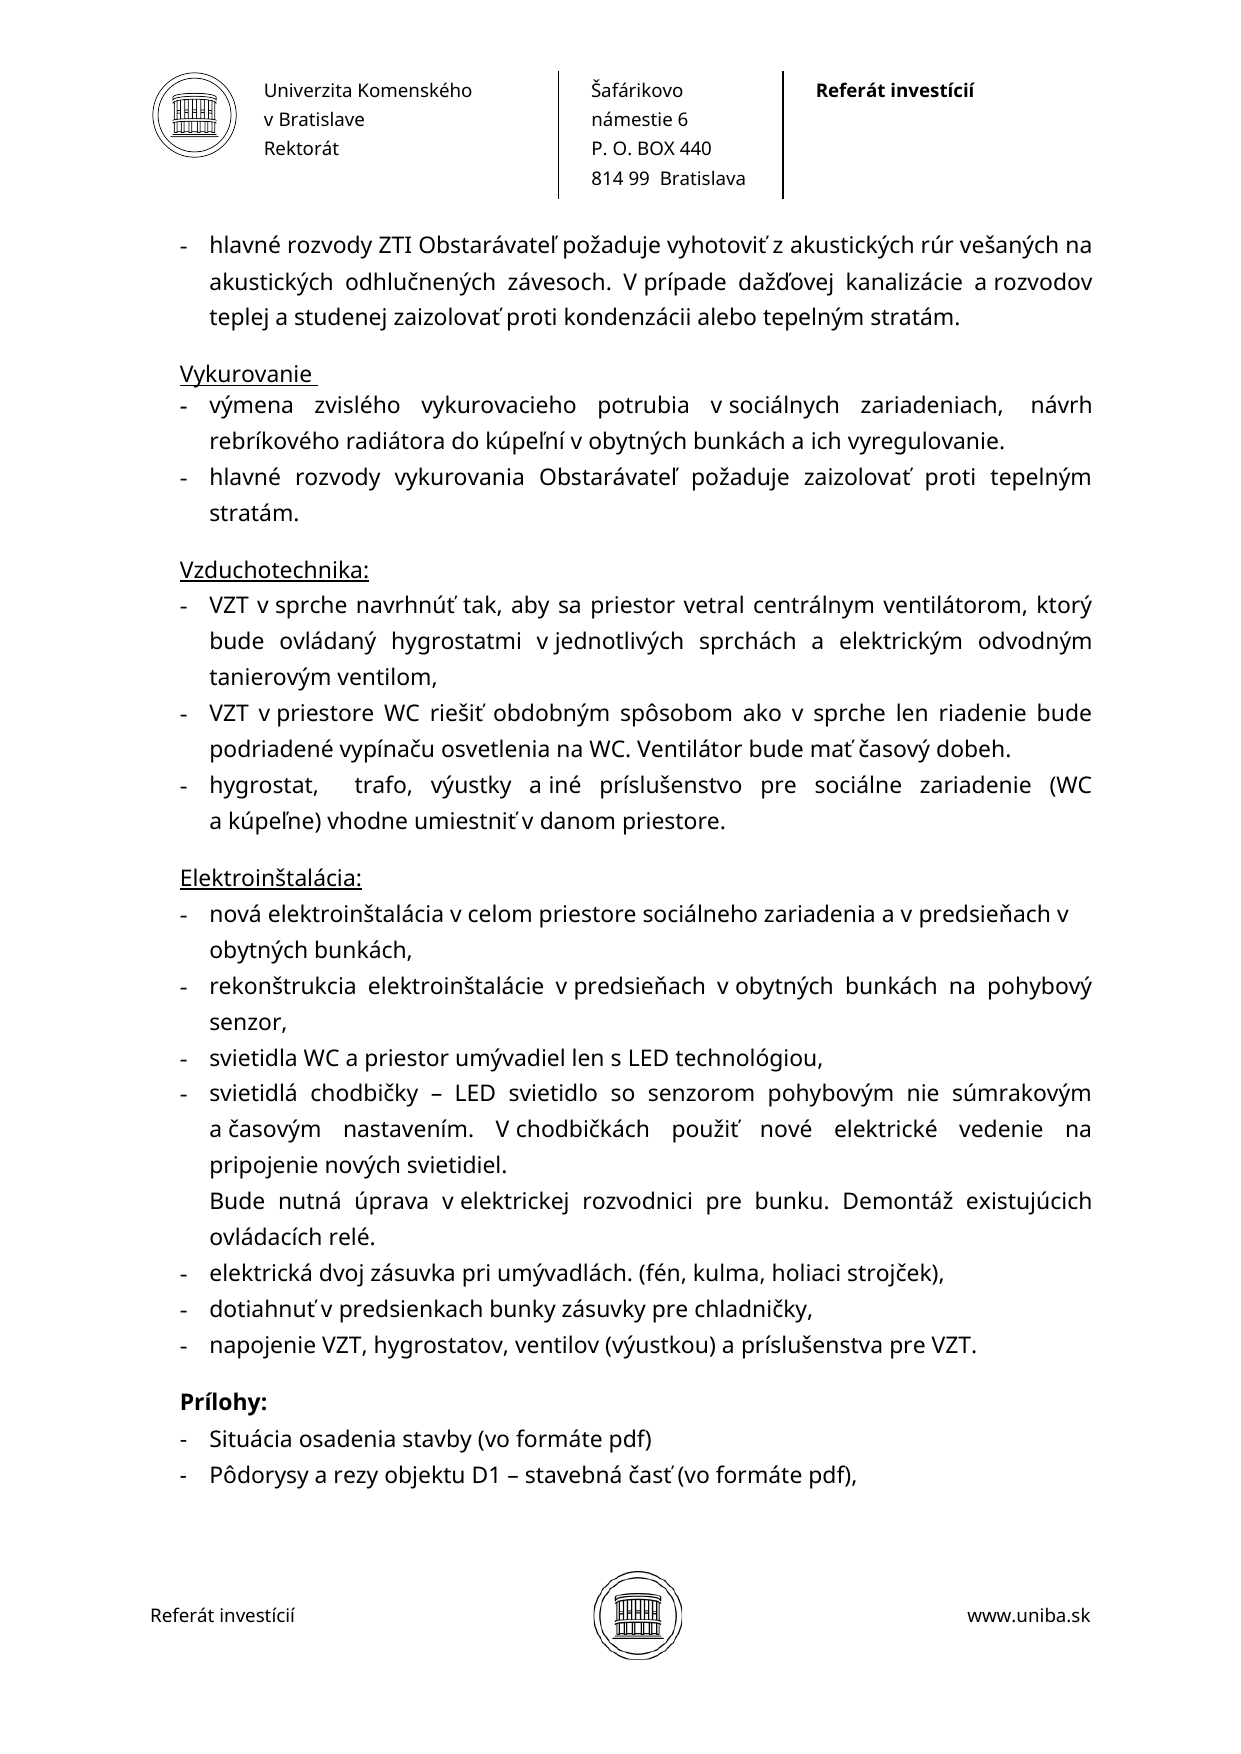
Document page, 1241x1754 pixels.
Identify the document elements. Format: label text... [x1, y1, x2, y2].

list výmena zvislého vykurovacieho potrubia v sociálnych zariadeniach, návrh rebríkového radiátora do kúpeľní v obytných bunkách a ich vyregulovanie. [179, 389, 1093, 457]
text Prílohy: [179, 1386, 1093, 1417]
list svietidla WC a priestor umývadiel len s LED technológiou, [179, 1041, 1093, 1073]
list hlavné rozvody vykurovania Obstarávateľ požaduje zaizolovať proti tepelným stratám. [179, 461, 1093, 528]
list svietidlá chodbičky – LED svietidlo so senzorom pohybovým nie súmrakovým a časovým nastavením. V chodbičkách použiť nové elektrické vedenie na pripojenie nových svietidiel. [179, 1077, 1093, 1181]
text Vykurovanie [179, 358, 1093, 389]
list hygrostat, trafo, výustky a iné príslušenstvo pre sociálne zariadenie (WC a kúpeľne) vhodne umiestniť v danom priestore. [179, 769, 1093, 836]
text Vzduchotechnika: [179, 554, 1093, 585]
list Bude nutná úprava v elektrickej rozvodnici pre bunku. Demontáž existujúcich ovládacích relé. [209, 1185, 1093, 1252]
list elektrická dvoj zásuvka pri umývadlách. (fén, kulma, holiaci strojček), [179, 1257, 1093, 1288]
list nová elektroinštalácia v celom priestore sociálneho zariadenia a v predsieňach v obytných bunkách, [179, 898, 1093, 965]
list rekonštrukcia elektroinštalácie v predsieňach v obytných bunkách na pohybový senzor, [179, 969, 1093, 1037]
list napojenie VZT, hygrostatov, ventilov (výustkou) a príslušenstva pre VZT. [179, 1329, 1093, 1360]
list VZT v sprche navrhnúť tak, aby sa priestor vetral centrálnym ventilátorom, ktorý bude ovládaný hygrostatmi v jednotlivých sprchách a elektrickým odvodným tanierovým ventilom, [179, 589, 1093, 692]
list hlavné rozvody ZTI Obstarávateľ požaduje vyhotoviť z akustických rúr vešaných na akustických odhlučnených závesoch. V prípade dažďovej kanalizácie a rozvodov teplej a studenej zaizolovať proti kondenzácii alebo tepelným stratám. [179, 229, 1093, 333]
picture [150, 70, 239, 160]
list dotiahnuť v predsienkach bunky zásuvky pre chladničky, [179, 1293, 1093, 1324]
list Pôdorysy a rezy objektu D1 – stavebná časť (vo formáte pdf), [179, 1459, 1093, 1490]
list Situácia osadenia stavby (vo formáte pdf) [179, 1423, 1093, 1454]
picture [593, 1571, 683, 1660]
list VZT v priestore WC riešiť obdobným spôsobom ako v sprche len riadenie bude podriadené vypínaču osvetlenia na WC. Ventilátor bude mať časový dobeh. [179, 697, 1093, 764]
text Elektroinštalácia: [179, 862, 1093, 893]
